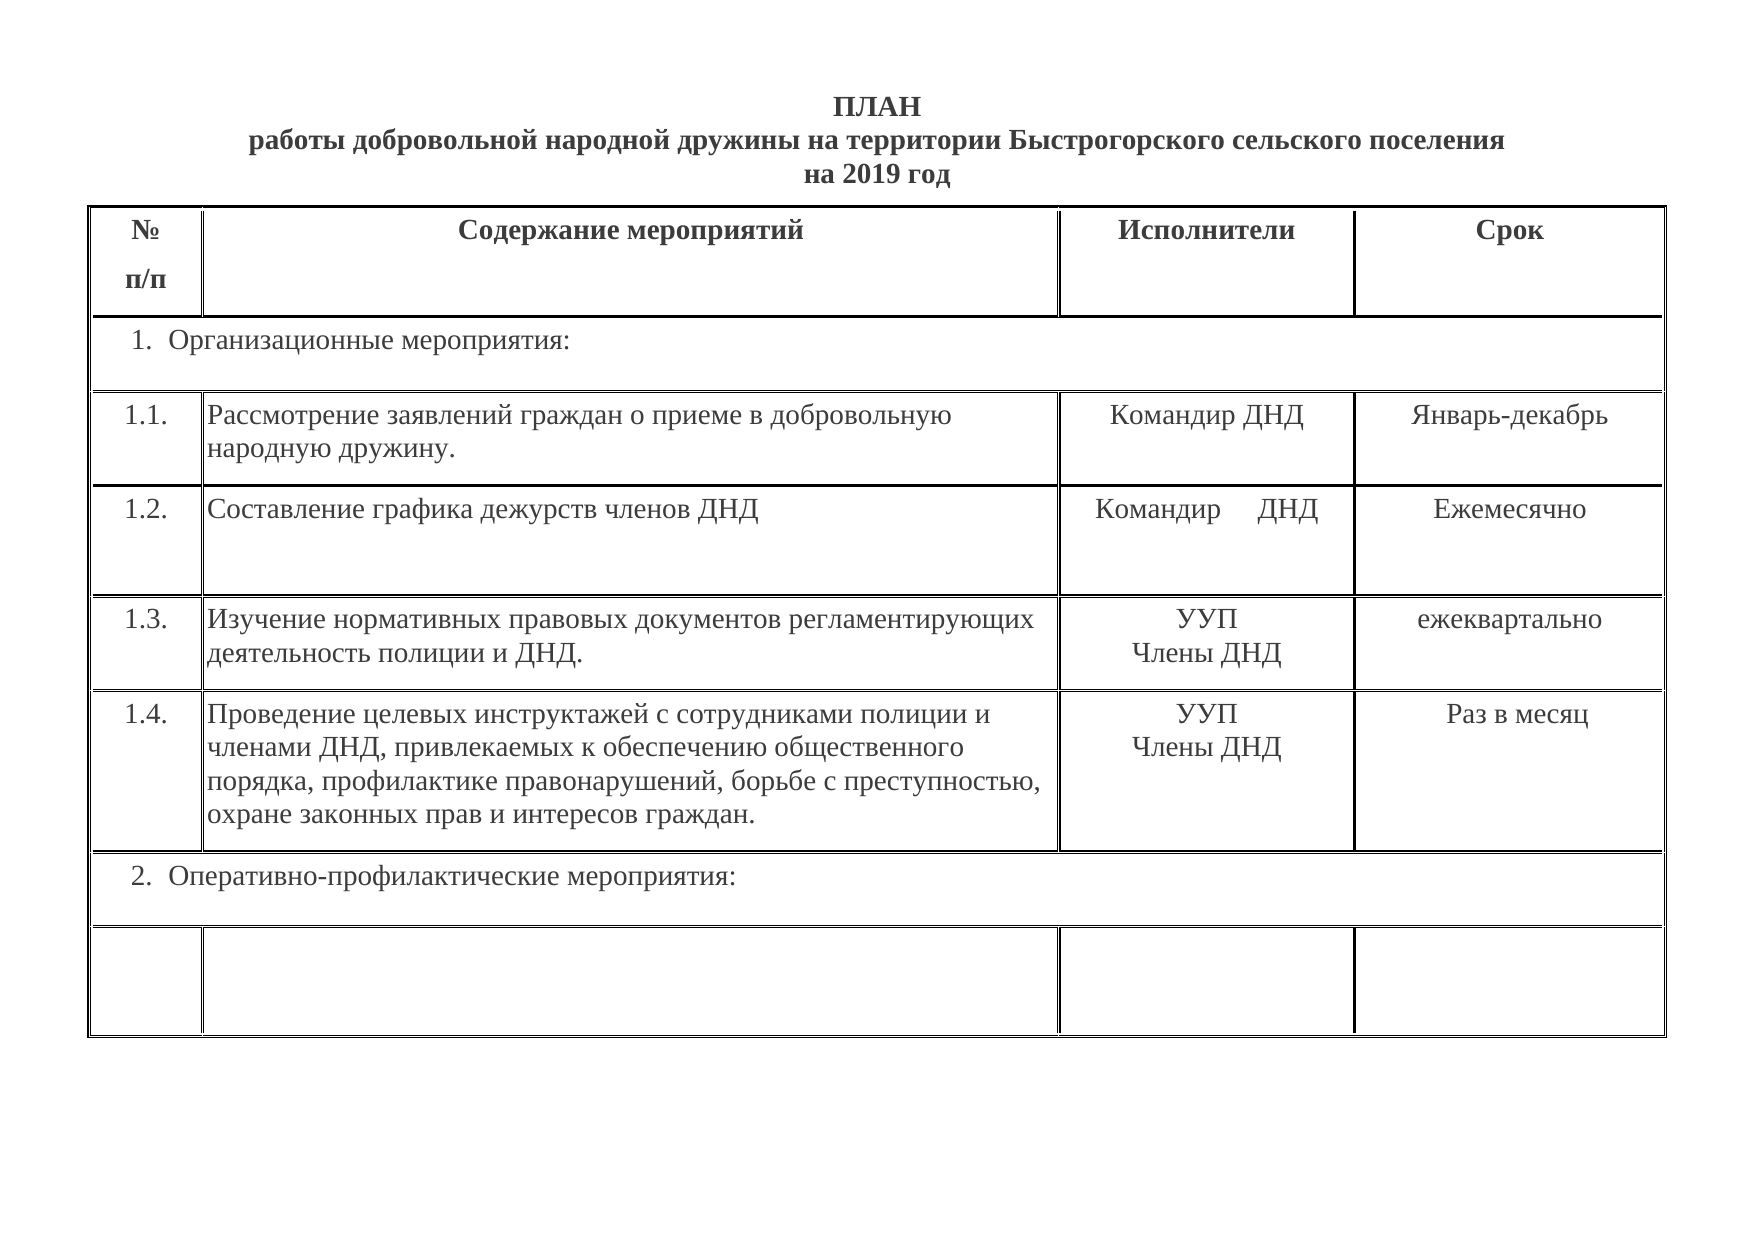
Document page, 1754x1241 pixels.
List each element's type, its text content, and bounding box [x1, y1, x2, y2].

table_header Содержание мероприятий [203, 207, 1059, 315]
table_cell 1.2. [91, 484, 201, 594]
table_cell Раз в месяц [1356, 689, 1664, 850]
table_cell 1.4. [91, 689, 201, 850]
table_cell Январь-декабрь [1356, 390, 1664, 484]
table_cell Проведение целевых инструктажей с сотрудниками полиции и членами ДНД, привлекаемых к обеспечению общественного порядка, профилактике правонарушений, борьбе с преступностью, охране законных прав и интересов граждан. [204, 692, 1057, 850]
table_cell Изучение нормативных правовых документов регламентирующих деятельность полиции и ДНД. [204, 598, 1057, 688]
table_cell 1.3. [91, 594, 201, 688]
table_cell Рассмотрение заявлений граждан о приеме в добровольную народную дружину. [204, 393, 1057, 484]
table_cell 2.1. [91, 925, 203, 1035]
text ПЛАН работы добровольной народной дружины на территории Быстрогорского сельского поселения на 2019 год [118, 89, 1636, 189]
table_header № п/п [91, 208, 203, 315]
table_cell Командир ДНД [1061, 487, 1353, 594]
table_cell Составление графика дежурств членов ДНД [204, 487, 1057, 594]
table_cell 1.1. [91, 390, 201, 484]
table_cell Командир ДНД [1061, 393, 1353, 484]
table_cell ежеквартально [1356, 594, 1664, 688]
table_header Срок [1354, 208, 1664, 315]
table_cell Ежемесячно [1354, 925, 1664, 1035]
table_cell Ежемесячно [1356, 484, 1664, 594]
table_cell УУП Члены ДНД [1061, 692, 1353, 850]
table_cell УУП Члены ДНД [1059, 928, 1354, 1035]
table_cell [203, 926, 1059, 1035]
table_cell УУП Члены ДНД [1061, 598, 1353, 688]
table_cell Оперативно-профилактические мероприятия: [91, 850, 1664, 924]
table_cell Организационные мероприятия: [91, 315, 1664, 389]
table_header Исполнители [1059, 208, 1354, 315]
